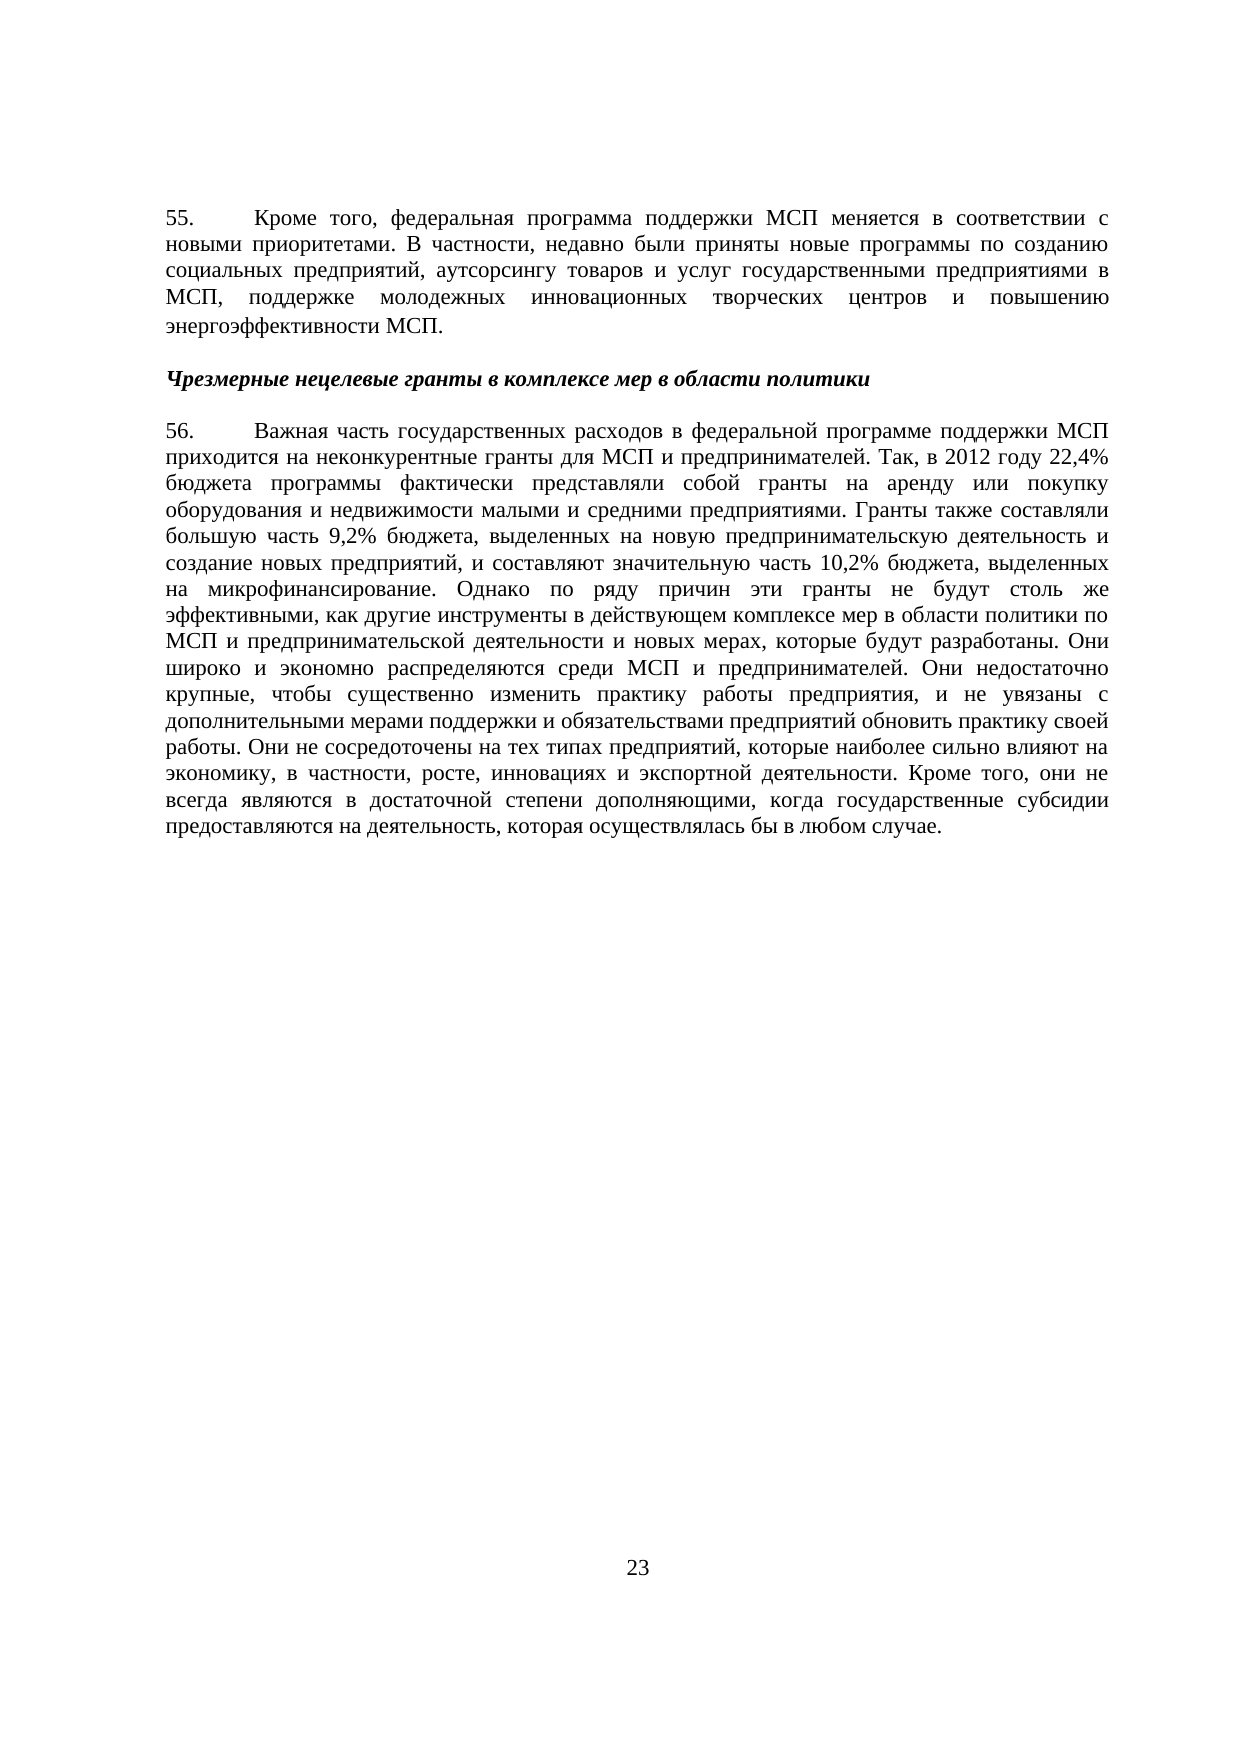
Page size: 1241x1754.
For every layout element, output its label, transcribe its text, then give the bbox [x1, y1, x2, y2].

text Кроме того, федеральная программа поддержки МСП меняется в соответствии с новыми приоритетами. В частности, недавно были приняты новые программы по созданию социальных предприятий, аутсорсингу товаров и услуг государственными предприятиями в МСП, поддержке молодежных инновационных творческих центров и повышению энергоэффективности МСП. [165, 204, 1110, 340]
subtitle Чрезмерные нецелевые гранты в комплексе мер в области политики [165, 365, 1110, 392]
text Важная часть государственных расходов в федеральной программе поддержки МСП приходится на неконкурентные гранты для МСП и предпринимателей. Так, в 2012 году 22,4% бюджета программы фактически представляли собой гранты на аренду или покупку оборудования и недвижимости малыми и средними предприятиями. Гранты также составляли большую часть 9,2% бюджета, выделенных на новую предпринимательскую деятельность и создание новых предприятий, и составляют значительную часть 10,2% бюджета, выделенных на микрофинансирование. Однако по ряду причин эти гранты не будут столь же эффективными, как другие инструменты в действующем комплексе мер в области политики по МСП и предпринимательской деятельности и новых мерах, которые будут разработаны. Они широко и экономно распределяются среди МСП и предпринимателей. Они недостаточно крупные, чтобы существенно изменить практику работы предприятия, и не увязаны с дополнительными мерами поддержки и обязательствами предприятий обновить практику своей работы. Они не сосредоточены на тех типах предприятий, которые наиболее сильно влияют на экономику, в частности, росте, инновациях и экспортной деятельности. Кроме того, они не всегда являются в достаточной степени дополняющими, когда государственные субсидии предоставляются на деятельность, которая осуществлялась бы в любом случае. [165, 417, 1110, 838]
